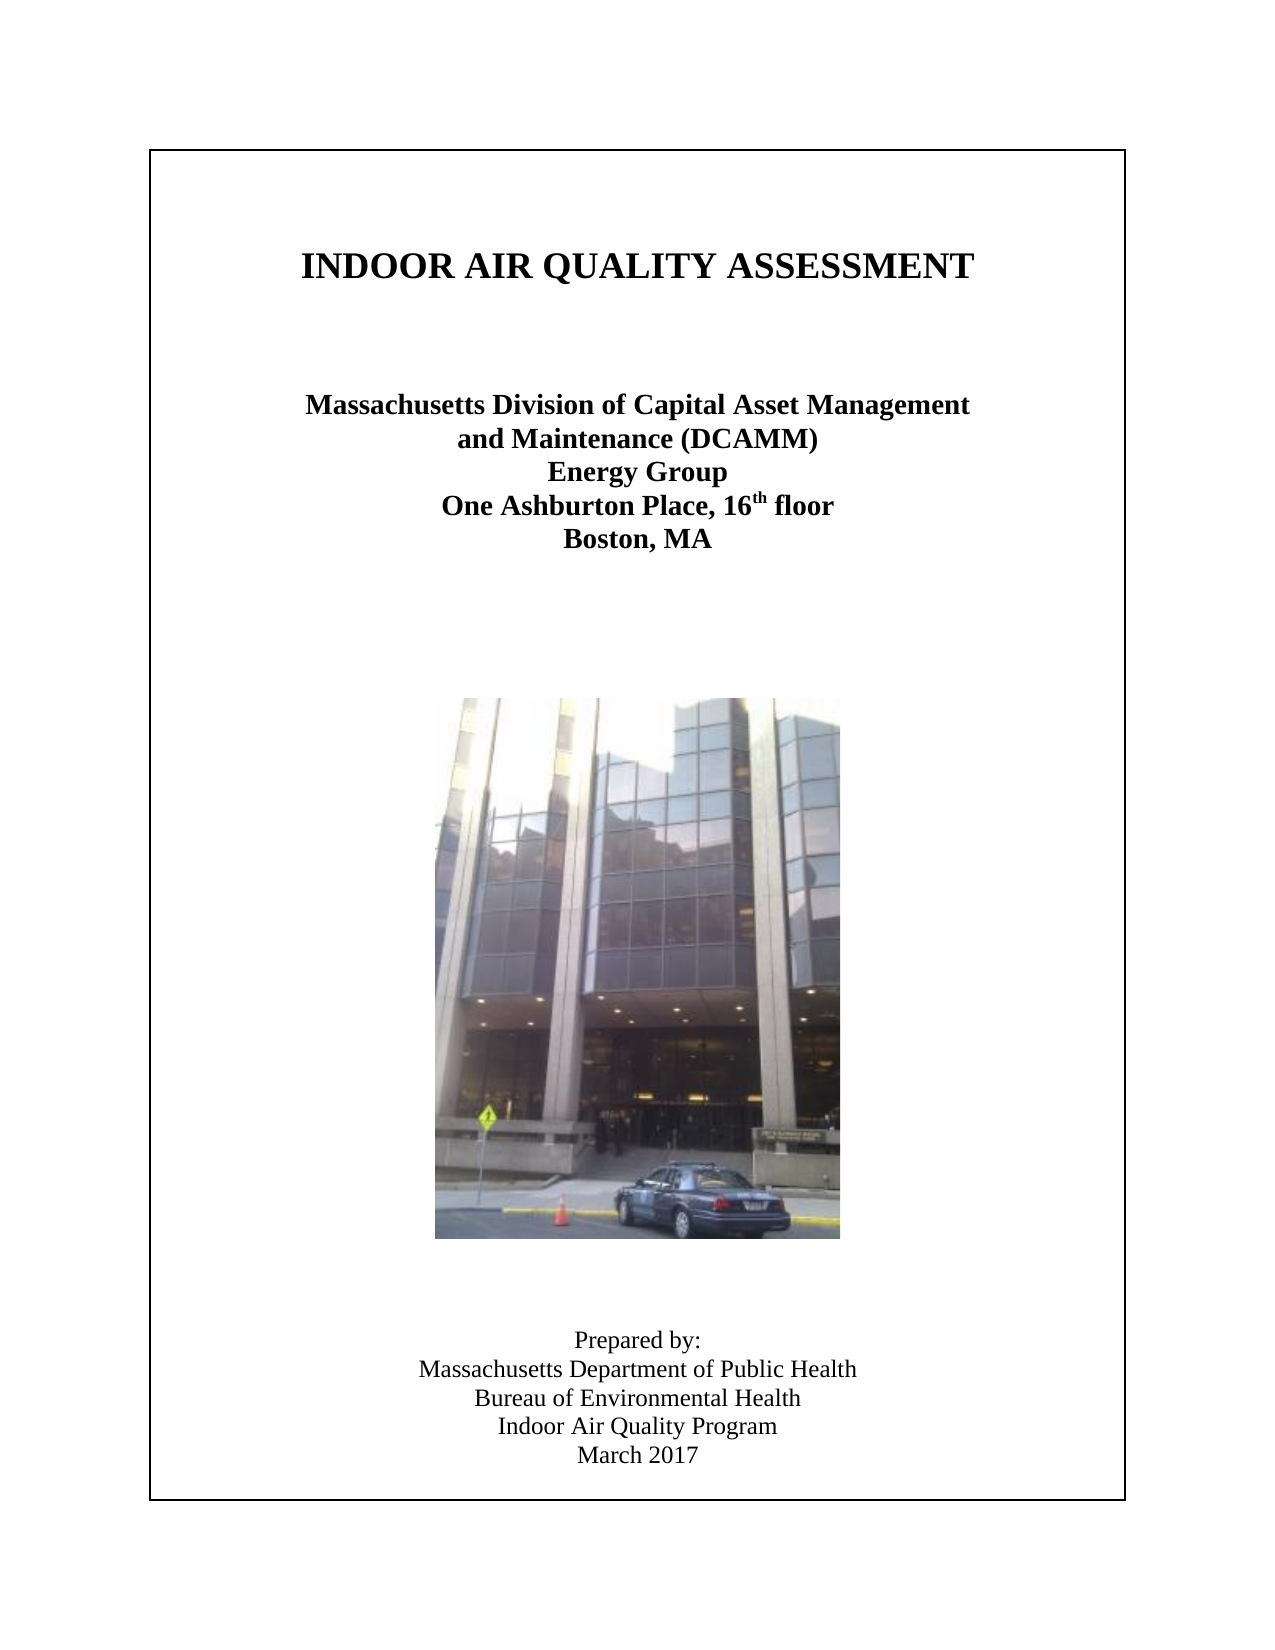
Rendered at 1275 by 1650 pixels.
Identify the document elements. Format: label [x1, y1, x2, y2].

picture [435, 698, 841, 1239]
